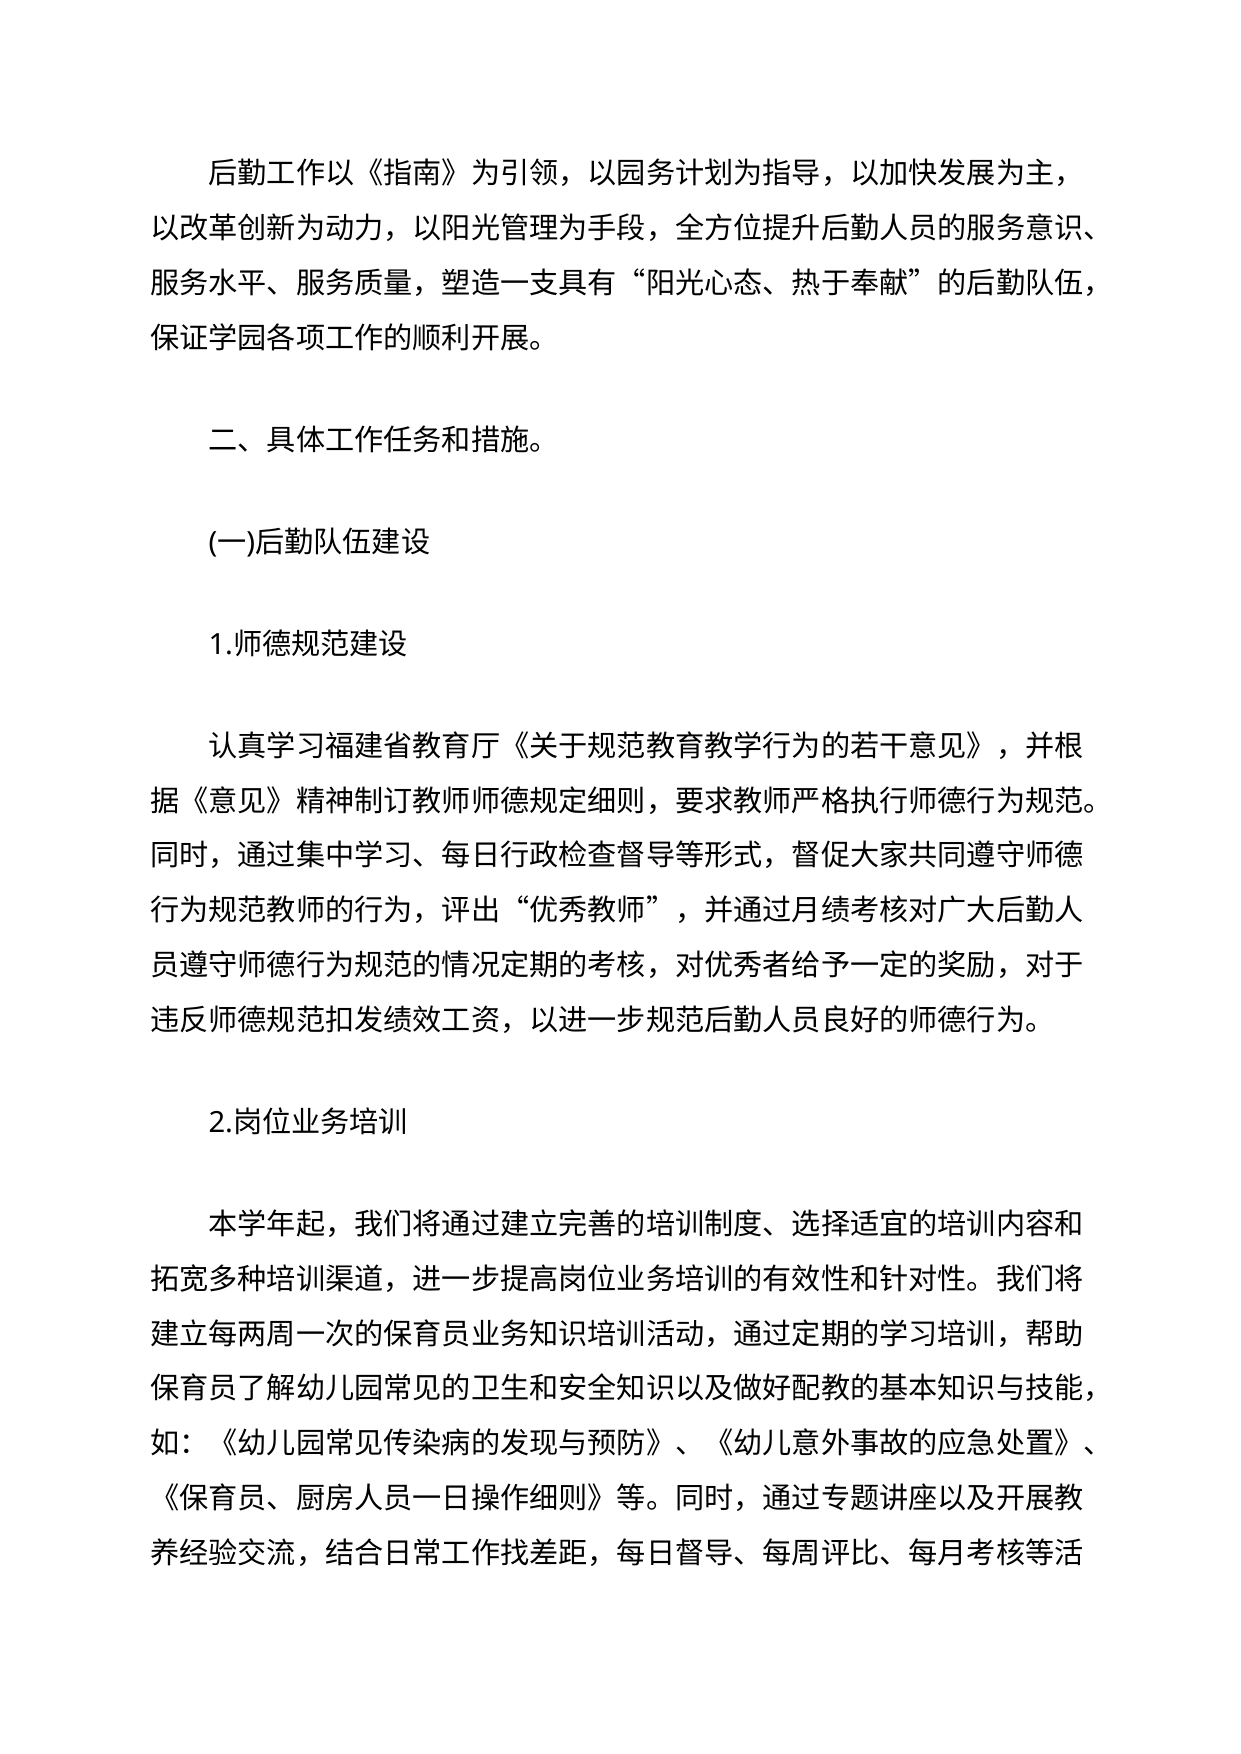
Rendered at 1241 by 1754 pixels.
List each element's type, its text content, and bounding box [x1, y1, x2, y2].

text (一)后勤队伍建设 [150, 518, 1090, 561]
text 后勤工作以《指南》为引领，以园务计划为指导，以加快发展为主，以改革创新为动力，以阳光管理为手段，全方位提升后勤人员的服务意识、服务水平、服务质量，塑造一支具有“阳光心态、热于奉献”的后勤队伍，保证学园各项工作的顺利开展。 [150, 150, 1090, 357]
text 1.师德规范建设 [150, 620, 1090, 663]
text 二、具体工作任务和措施。 [150, 416, 1090, 459]
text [150, 1200, 1090, 1572]
text 认真学习福建省教育厅《关于规范教育教学行为的若干意见》，并根据《意见》精神制订教师师德规定细则，要求教师严格执行师德行为规范。同时，通过集中学习、每日行政检查督导等形式，督促大家共同遵守师德行为规范教师的行为，评出“优秀教师”，并通过月绩考核对广大后勤人员遵守师德行为规范的情况定期的考核，对优秀者给予一定的奖励，对于违反师德规范扣发绩效工资，以进一步规范后勤人员良好的师德行为。 [150, 722, 1090, 1039]
text 2.岗位业务培训 [150, 1098, 1090, 1141]
